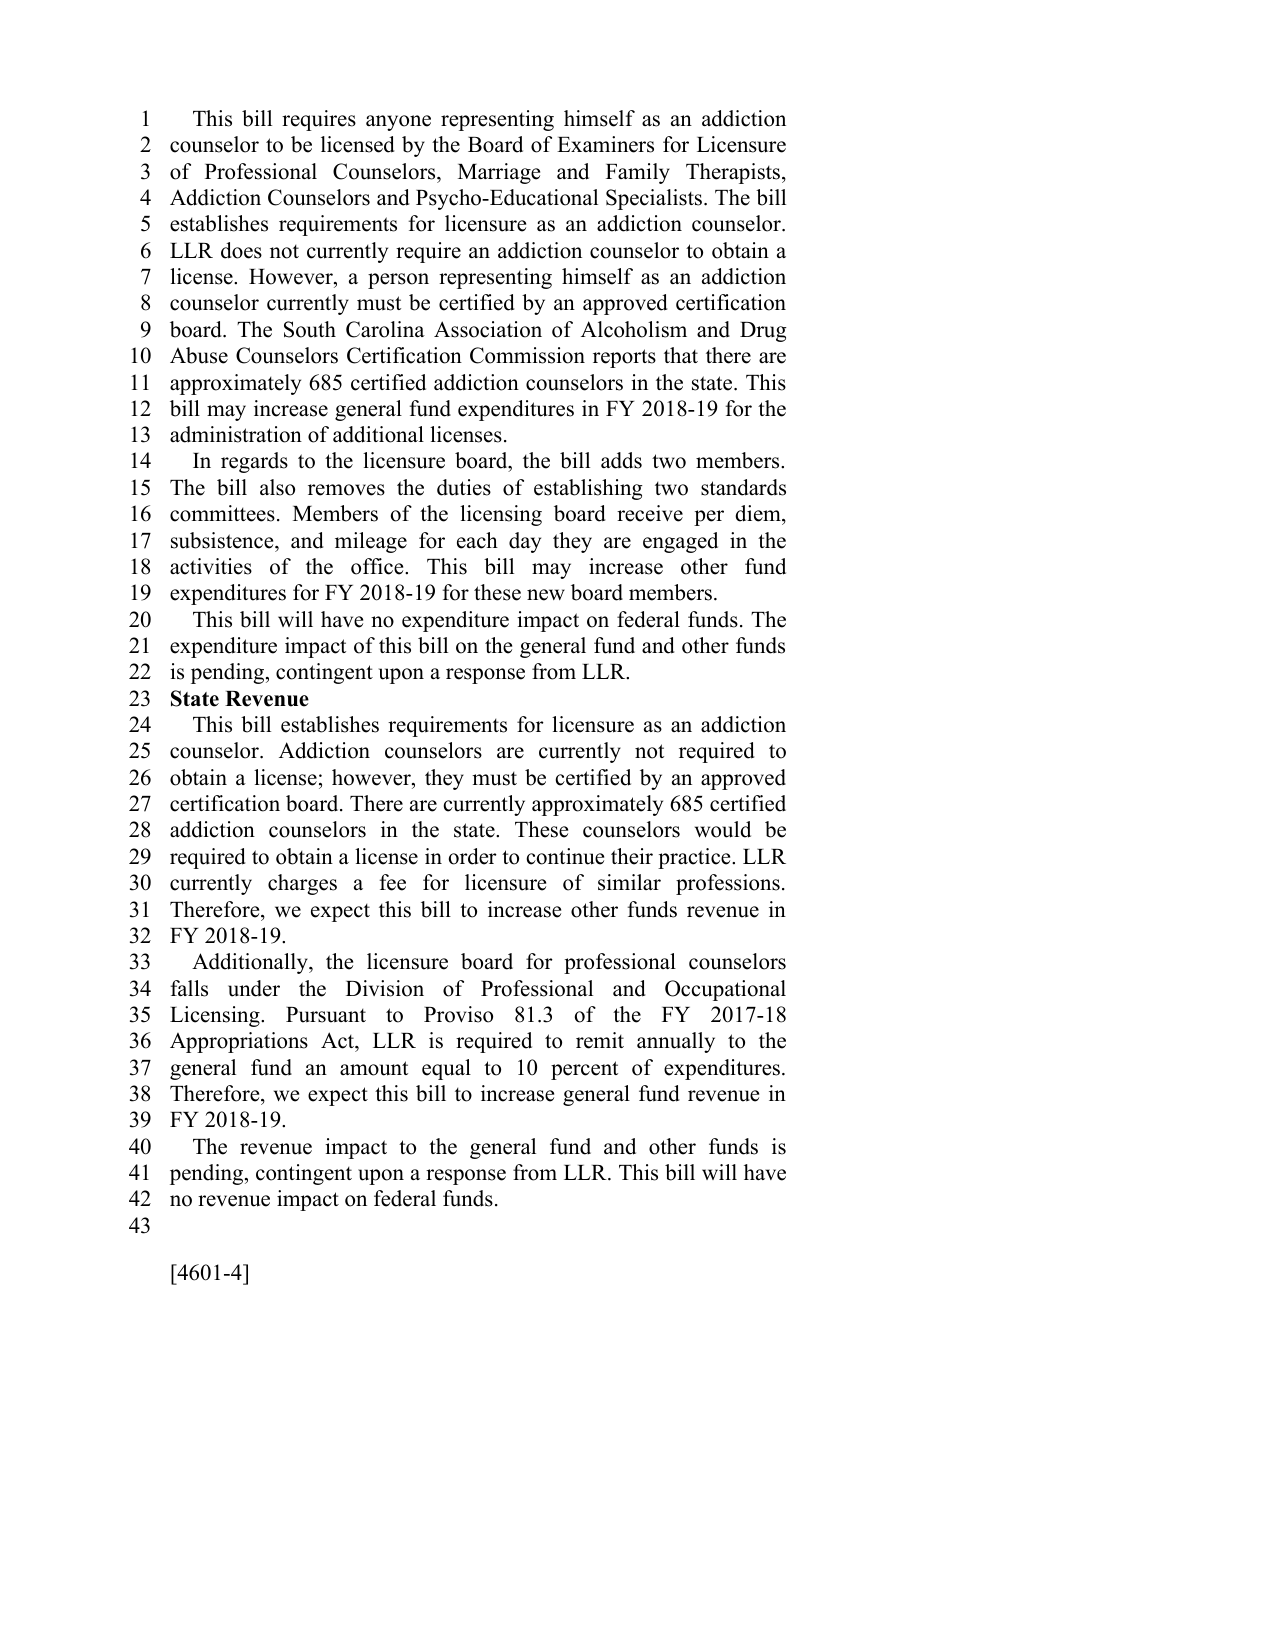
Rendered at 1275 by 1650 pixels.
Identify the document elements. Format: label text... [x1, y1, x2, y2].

text This bill establishes requirements for licensure as an addiction counselor. Addiction counselors are currently not required to obtain a license; however, they must be certified by an approved certification board. There are currently approximately 685 certified addiction counselors in the state. These counselors would be required to obtain a license in order to continue their practice. LLR currently charges a fee for licensure of similar professions. Therefore, we expect this bill to increase other funds revenue in FY 2018-19. [169, 711, 787, 948]
text This bill requires anyone representing himself as an addiction counselor to be licensed by the Board of Examiners for Licensure of Professional Counselors, Marriage and Family Therapists, Addiction Counselors and Psycho-Educational Specialists. The bill establishes requirements for licensure as an addiction counselor. LLR does not currently require an addiction counselor to obtain a license. However, a person representing himself as an addiction counselor currently must be certified by an approved certification board. The South Carolina Association of Alcoholism and Drug Abuse Counselors Certification Commission reports that there are approximately 685 certified addiction counselors in the state. This bill may increase general fund expenditures in FY 2018-19 for the administration of additional licenses. [169, 105, 787, 448]
text State Revenue [169, 685, 787, 711]
text This bill will have no expenditure impact on federal funds. The expenditure impact of this bill on the general fund and other funds is pending, contingent upon a response from LLR. [169, 606, 787, 685]
text The revenue impact to the general fund and other funds is pending, contingent upon a response from LLR. This bill will have no revenue impact on federal funds. [169, 1133, 787, 1212]
text Additionally, the licensure board for professional counselors falls under the Division of Professional and Occupational Licensing. Pursuant to Proviso 81.3 of the FY 2017-18 Appropriations Act, LLR is required to remit annually to the general fund an amount equal to 10 percent of expenditures. Therefore, we expect this bill to increase general fund revenue in FY 2018-19. [169, 948, 787, 1133]
text In regards to the licensure board, the bill adds two members. The bill also removes the duties of establishing two standards committees. Members of the licensing board receive per diem, subsistence, and mileage for each day they are engaged in the activities of the office. This bill may increase other fund expenditures for FY 2018-19 for these new board members. [169, 448, 787, 606]
